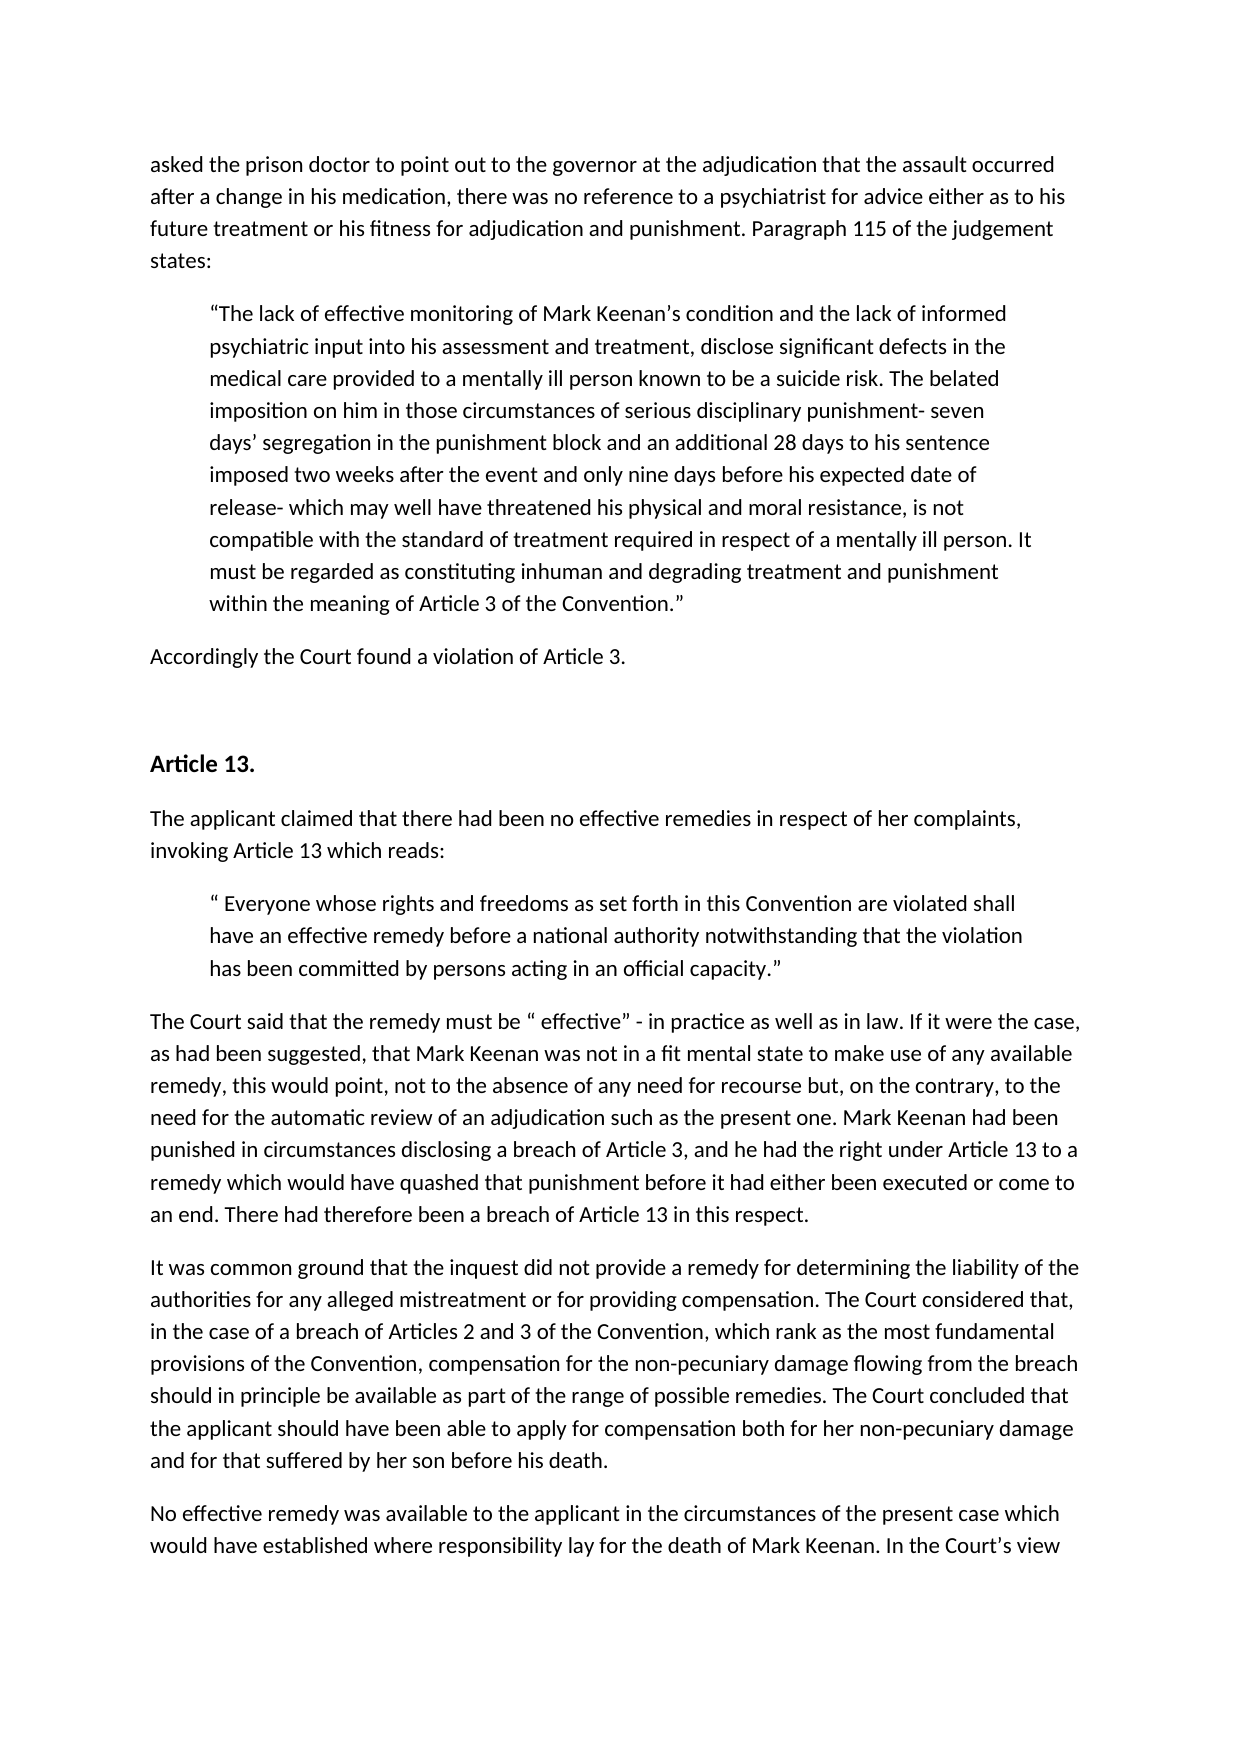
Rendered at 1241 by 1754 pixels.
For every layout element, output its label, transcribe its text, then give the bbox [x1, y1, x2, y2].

text “The lack of effective monitoring of Mark Keenan’s condition and the lack of informed psychiatric input into his assessment and treatment, disclose significant defects in the medical care provided to a mentally ill person known to be a suicide risk. The belated imposition on him in those circumstances of serious disciplinary punishment- seven days’ segregation in the punishment block and an additional 28 days to his sentence imposed two weeks after the event and only nine days before his expected date of release- which may well have threatened his physical and moral resistance, is not compatible with the standard of treatment required in respect of a mentally ill person. It must be regarded as constituting inhuman and degrading treatment and punishment within the meaning of Article 3 of the Convention.” [209, 299, 1036, 617]
text The applicant claimed that there had been no effective remedies in respect of her complaints, invoking Article 13 which reads: [150, 804, 1090, 864]
text Article 13. [150, 748, 1090, 779]
text “ Everyone whose rights and freedoms as set forth in this Convention are violated shall have an effective remedy before a national authority notwithstanding that the violation has been committed by persons acting in an official capacity.” [209, 889, 1036, 982]
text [150, 150, 1090, 274]
text Accordingly the Court found a violation of Article 3. [150, 642, 1090, 670]
text The Court said that the remedy must be “ effective” - in practice as well as in law. If it were the case, as had been suggested, that Mark Keenan was not in a fit mental state to make use of any available remedy, this would point, not to the absence of any need for recourse but, on the contrary, to the need for the automatic review of an adjudication such as the present one. Mark Keenan had been punished in circumstances disclosing a breach of Article 3, and he had the right under Article 13 to a remedy which would have quashed that punishment before it had either been executed or come to an end. There had therefore been a breach of Article 13 in this respect. [150, 1007, 1090, 1228]
text It was common ground that the inquest did not provide a remedy for determining the liability of the authorities for any alleged mistreatment or for providing compensation. The Court considered that, in the case of a breach of Articles 2 and 3 of the Convention, which rank as the most fundamental provisions of the Convention, compensation for the non-pecuniary damage flowing from the breach should in principle be available as part of the range of possible remedies. The Court concluded that the applicant should have been able to apply for compensation both for her non-pecuniary damage and for that suffered by her son before his death. [150, 1253, 1090, 1474]
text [150, 1499, 1090, 1559]
